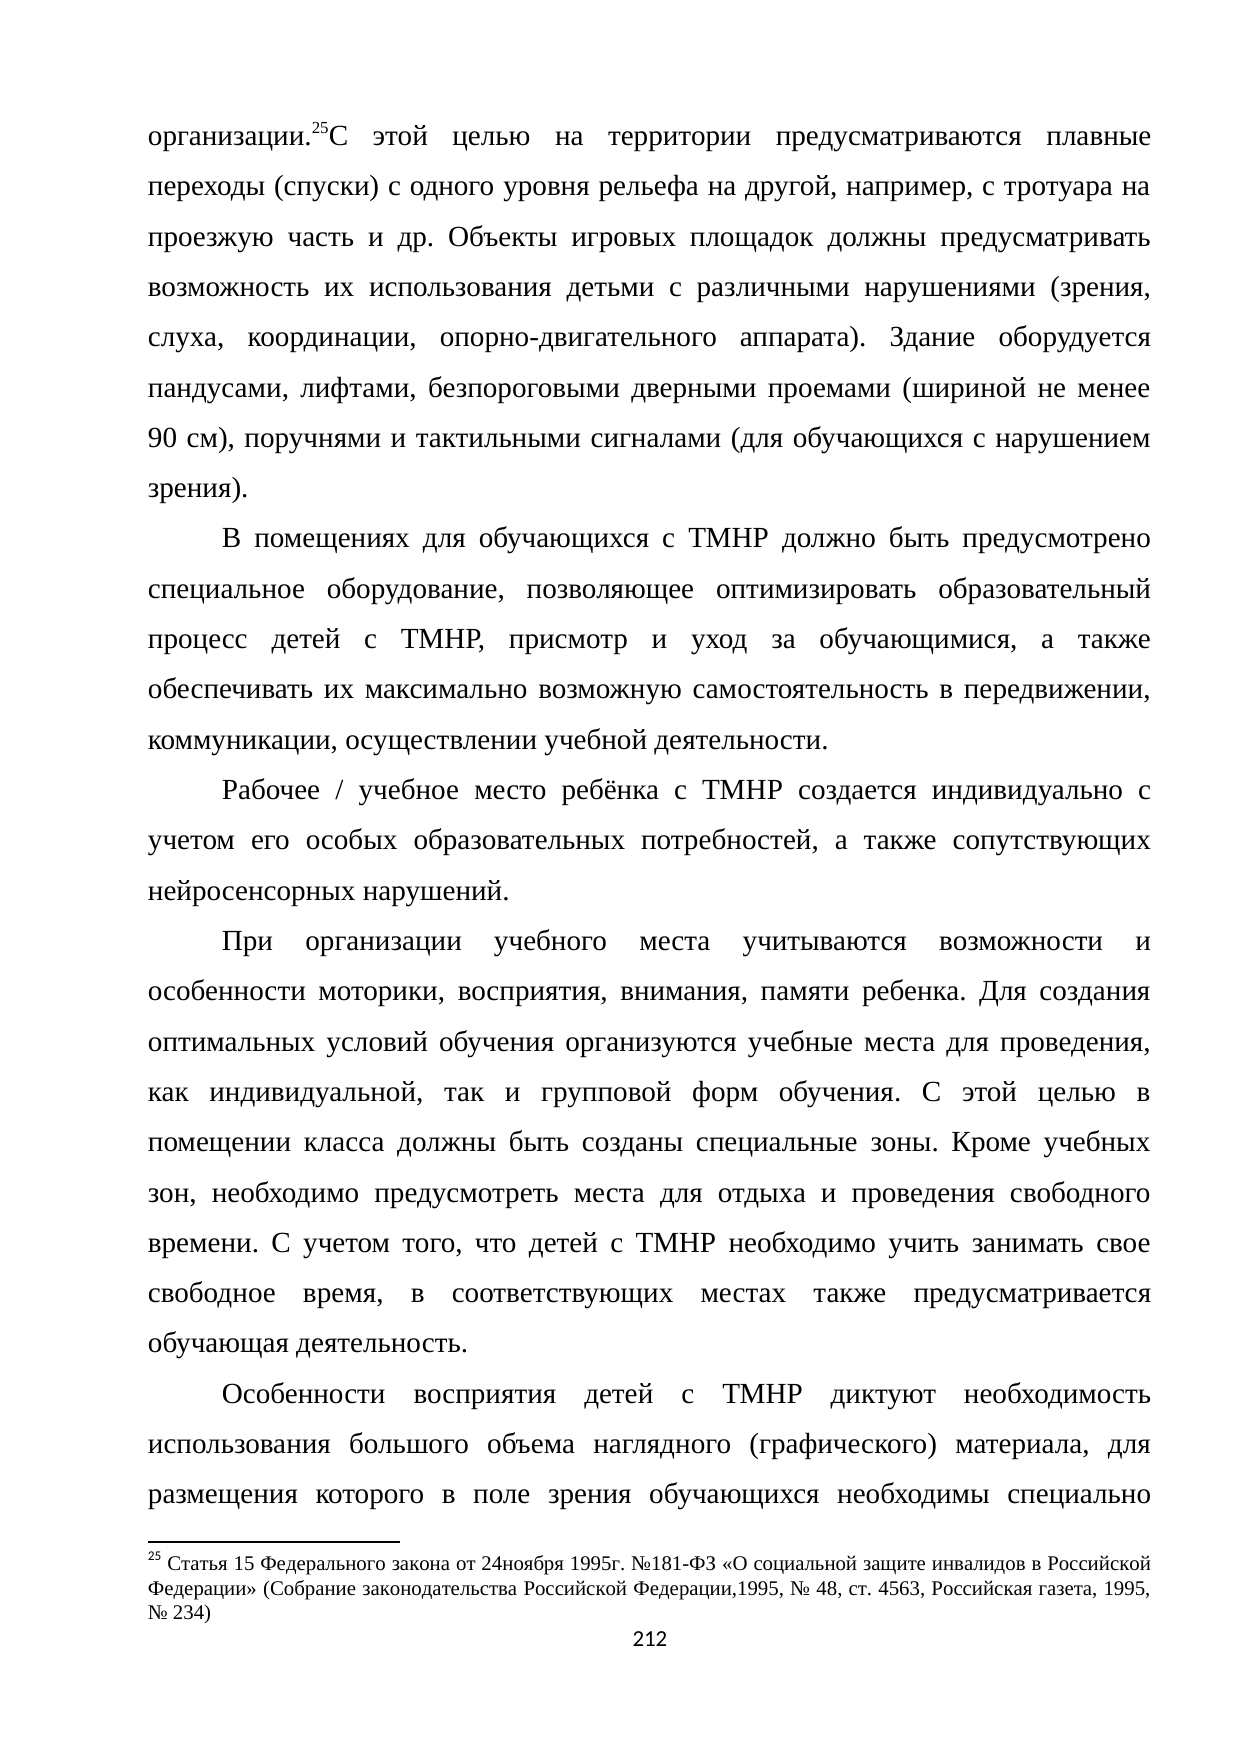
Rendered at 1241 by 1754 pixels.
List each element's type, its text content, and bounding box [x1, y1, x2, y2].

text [148, 118, 1152, 504]
text Рабочее / учебное место ребёнка с ТМНР создается индивидуально с учетом его особых образовательных потребностей, а также сопутствующих нейросенсорных нарушений. [148, 772, 1152, 906]
text В помещениях для обучающихся с ТМНР должно быть предусмотрено специальное оборудование, позволяющее оптимизировать образовательный процесс детей с ТМНР, присмотр и уход за обучающимися, а также обеспечивать их максимально возможную самостоятельность в передвижении, коммуникации, осуществлении учебной деятельности. [148, 521, 1152, 755]
text При организации учебного места учитываются возможности и особенности моторики, восприятия, внимания, памяти ребенка. Для создания оптимальных условий обучения организуются учебные места для проведения, как индивидуальной, так и групповой форм обучения. С этой целью в помещении класса должны быть созданы специальные зоны. Кроме учебных зон, необходимо предусмотреть места для отдыха и проведения свободного времени. С учетом того, что детей с ТМНР необходимо учить занимать свое свободное время, в соответствующих местах также предусматривается обучающая деятельность. [148, 923, 1152, 1359]
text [148, 1376, 1152, 1510]
